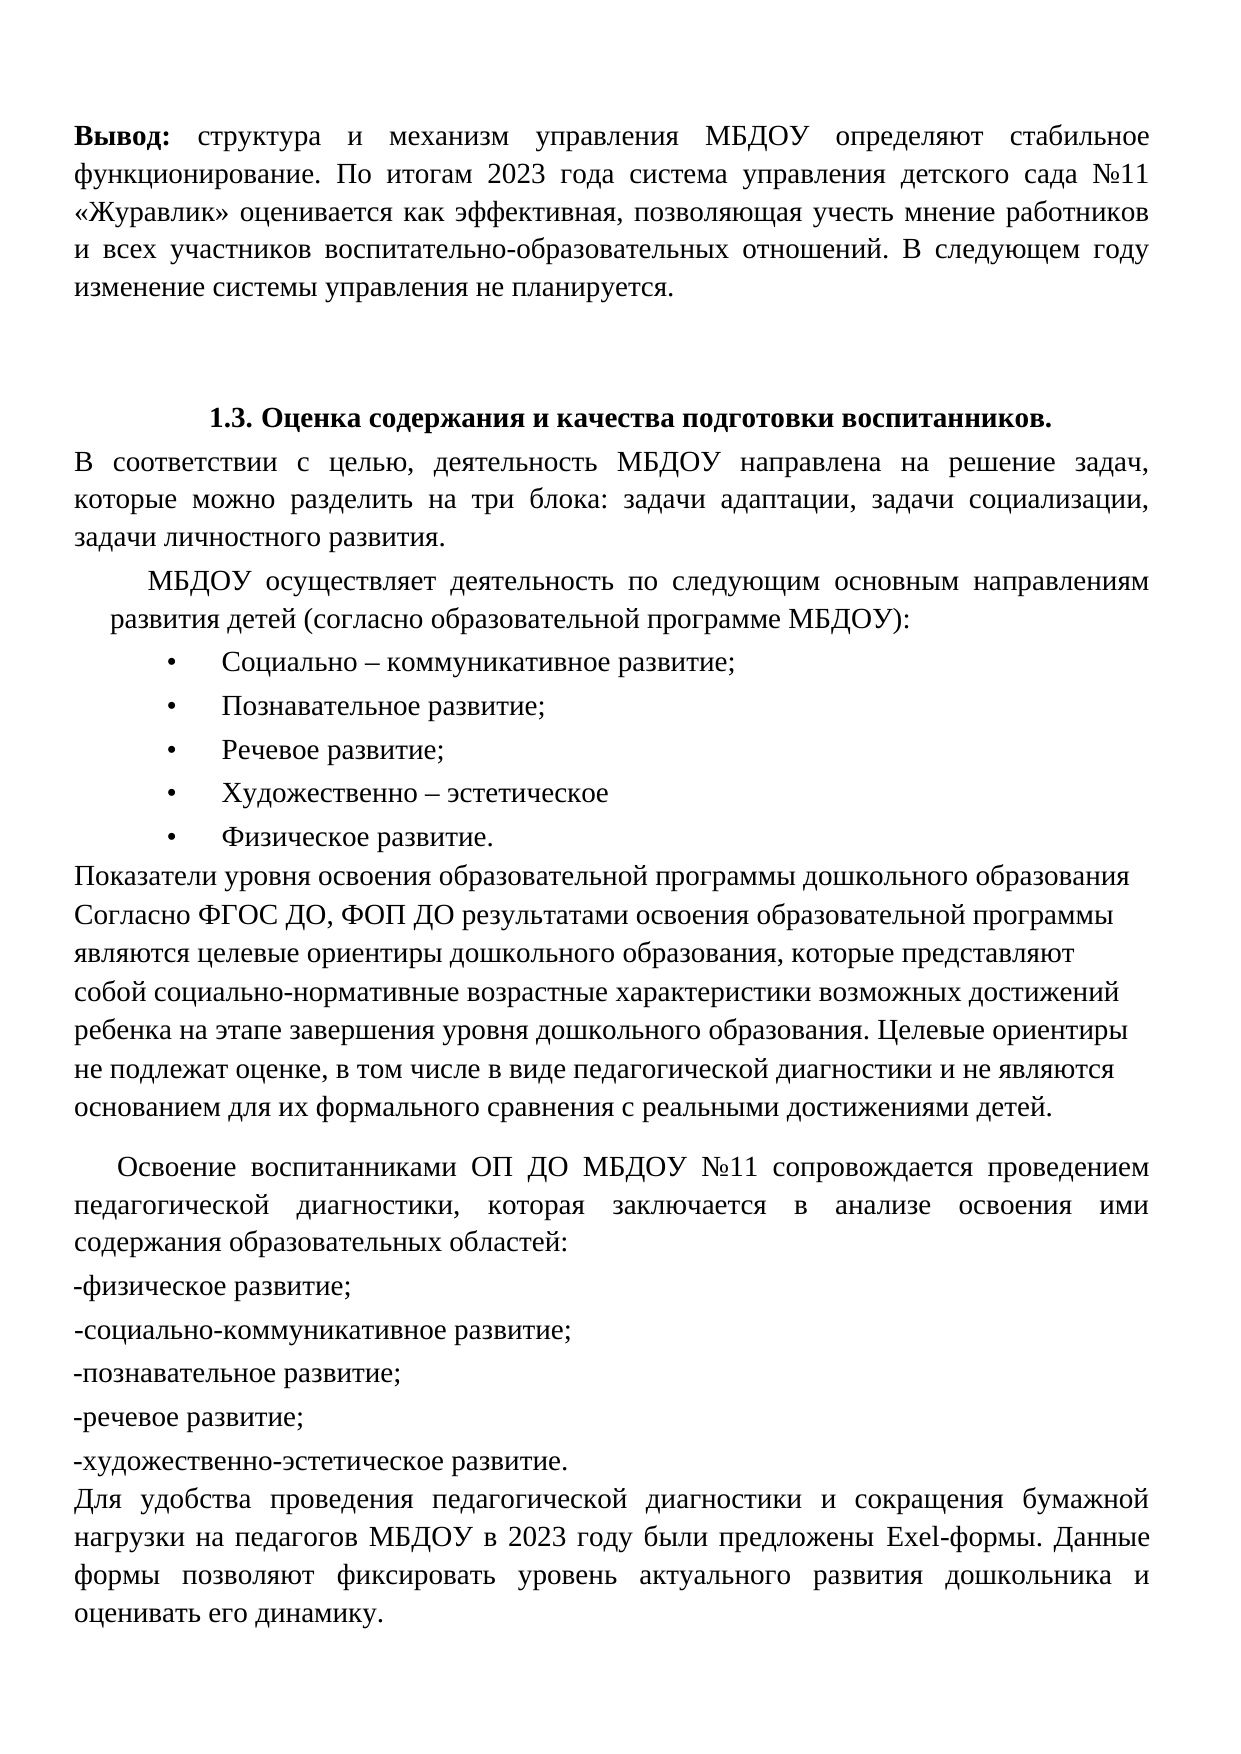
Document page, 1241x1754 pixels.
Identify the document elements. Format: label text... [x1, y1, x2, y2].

text 1.3. Оценка содержания и качества подготовки воспитанников. [147, 400, 1114, 434]
list Познавательное развитие; [166, 688, 1150, 722]
text Показатели уровня освоения образовательной программы дошкольного образования Согласно ФГОС ДО, ФОП ДО результатами освоения образовательной программы являются целевые ориентиры дошкольного образования, которые представляют собой социально-нормативные возрастные характеристики возможных достижений ребенка на этапе завершения уровня дошкольного образования. Целевые ориентиры не подлежат оценке, в том числе в виде педагогической диагностики и не являются основанием для их формального сравнения с реальными достижениями детей. [74, 858, 1150, 1123]
text В соответствии с целью, деятельность МБДОУ направлена на решение задач, которые можно разделить на три блока: задачи адаптации, задачи социализации, задачи личностного развития. [74, 444, 1150, 553]
list Социально – коммуникативное развитие; [166, 644, 1150, 678]
list Физическое развитие. [166, 819, 1150, 853]
text МБДОУ осуществляет деятельность по следующим основным направлениям развития детей (согласно образовательной программе МБДОУ): [110, 563, 1150, 634]
text -речевое развитие; [73, 1399, 1150, 1433]
text -физическое развитие; [73, 1268, 1150, 1302]
text -познавательное развитие; [73, 1356, 1150, 1389]
list Художественно – эстетическое [166, 776, 1150, 809]
list Речевое развитие; [166, 732, 1150, 765]
text Освоение воспитанниками ОП ДО МБДОУ №11 сопровождается проведением педагогической диагностики, которая заключается в анализе освоения ими содержания образовательных областей: [74, 1149, 1150, 1258]
text -художественно-эстетическое развитие. [73, 1443, 1150, 1476]
text Для удобства проведения педагогической диагностики и сокращения бумажной нагрузки на педагогов МБДОУ в 2023 году были предложены Exel-формы. Данные формы позволяют фиксировать уровень актуального развития дошкольника и оценивать его динамику. [74, 1481, 1150, 1628]
text -социально-коммуникативное развитие; [74, 1312, 1150, 1345]
text Вывод: структура и механизм управления МБДОУ определяют стабильное функционирование. По итогам 2023 года система управления детского сада №11 «Журавлик» оценивается как эффективная, позволяющая учесть мнение работников и всех участников воспитательно-образовательных отношений. В следующем году изменение системы управления не планируется. [74, 118, 1150, 303]
